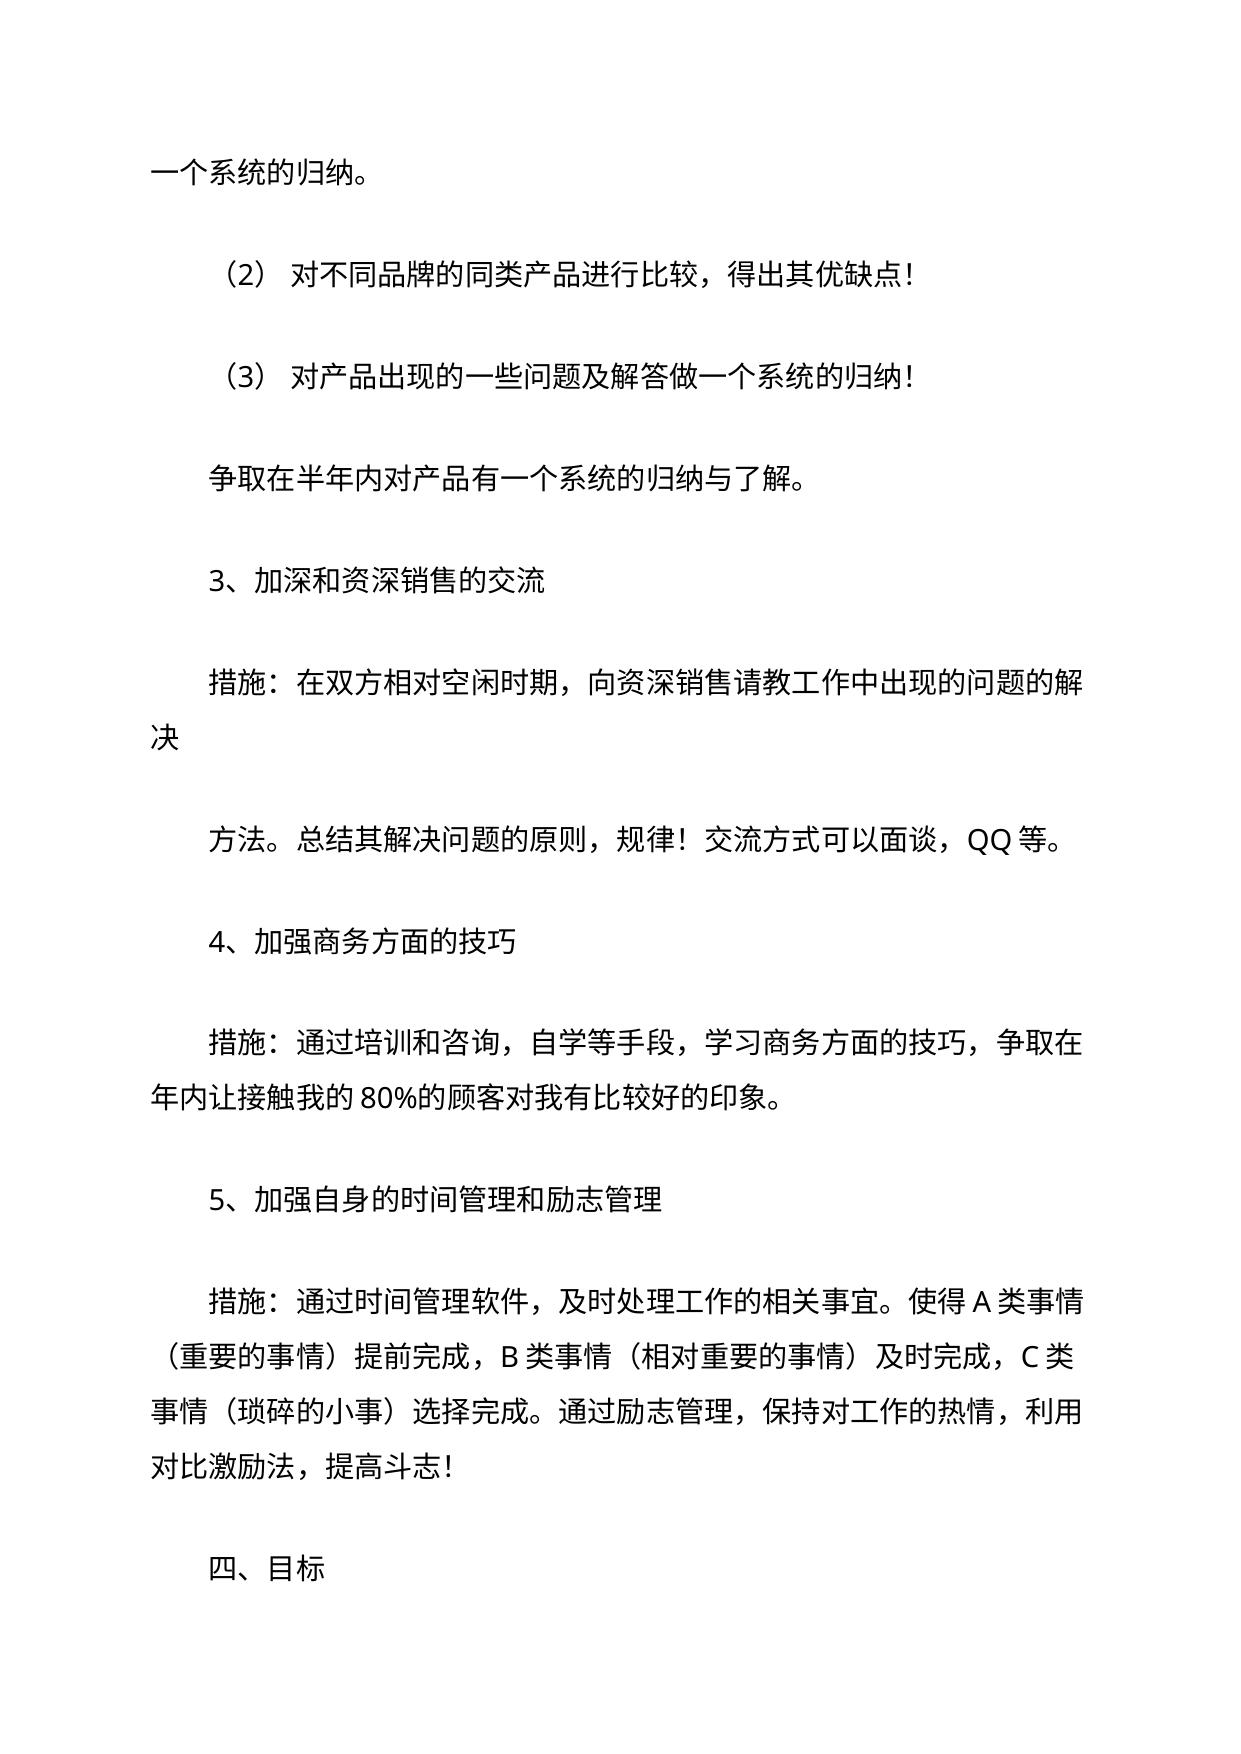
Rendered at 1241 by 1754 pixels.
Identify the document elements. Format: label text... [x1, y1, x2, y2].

text 四、目标 [150, 1546, 1090, 1588]
text 措施：在双方相对空闲时期，向资深销售请教工作中出现的问题的解决 [150, 659, 1090, 757]
text 方法。总结其解决问题的原则，规律！交流方式可以面谈，QQ等。 [150, 816, 1090, 858]
text （3） 对产品出现的一些问题及解答做一个系统的归纳！ [150, 354, 1090, 396]
text 争取在半年内对产品有一个系统的归纳与了解。 [150, 456, 1090, 498]
text 4、加强商务方面的技巧 [150, 918, 1090, 961]
text （2） 对不同品牌的同类产品进行比较，得出其优缺点！ [150, 252, 1090, 294]
text 5、加强自身的时间管理和励志管理 [150, 1177, 1090, 1219]
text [150, 150, 1090, 192]
text 措施：通过时间管理软件，及时处理工作的相关事宜。使得A类事情（重要的事情）提前完成，B类事情（相对重要的事情）及时完成，C类事情（琐碎的小事）选择完成。通过励志管理，保持对工作的热情，利用对比激励法，提高斗志！ [150, 1279, 1090, 1486]
text 措施：通过培训和咨询，自学等手段，学习商务方面的技巧，争取在年内让接触我的80%的顾客对我有比较好的印象。 [150, 1020, 1090, 1117]
text 3、加深和资深销售的交流 [150, 557, 1090, 600]
